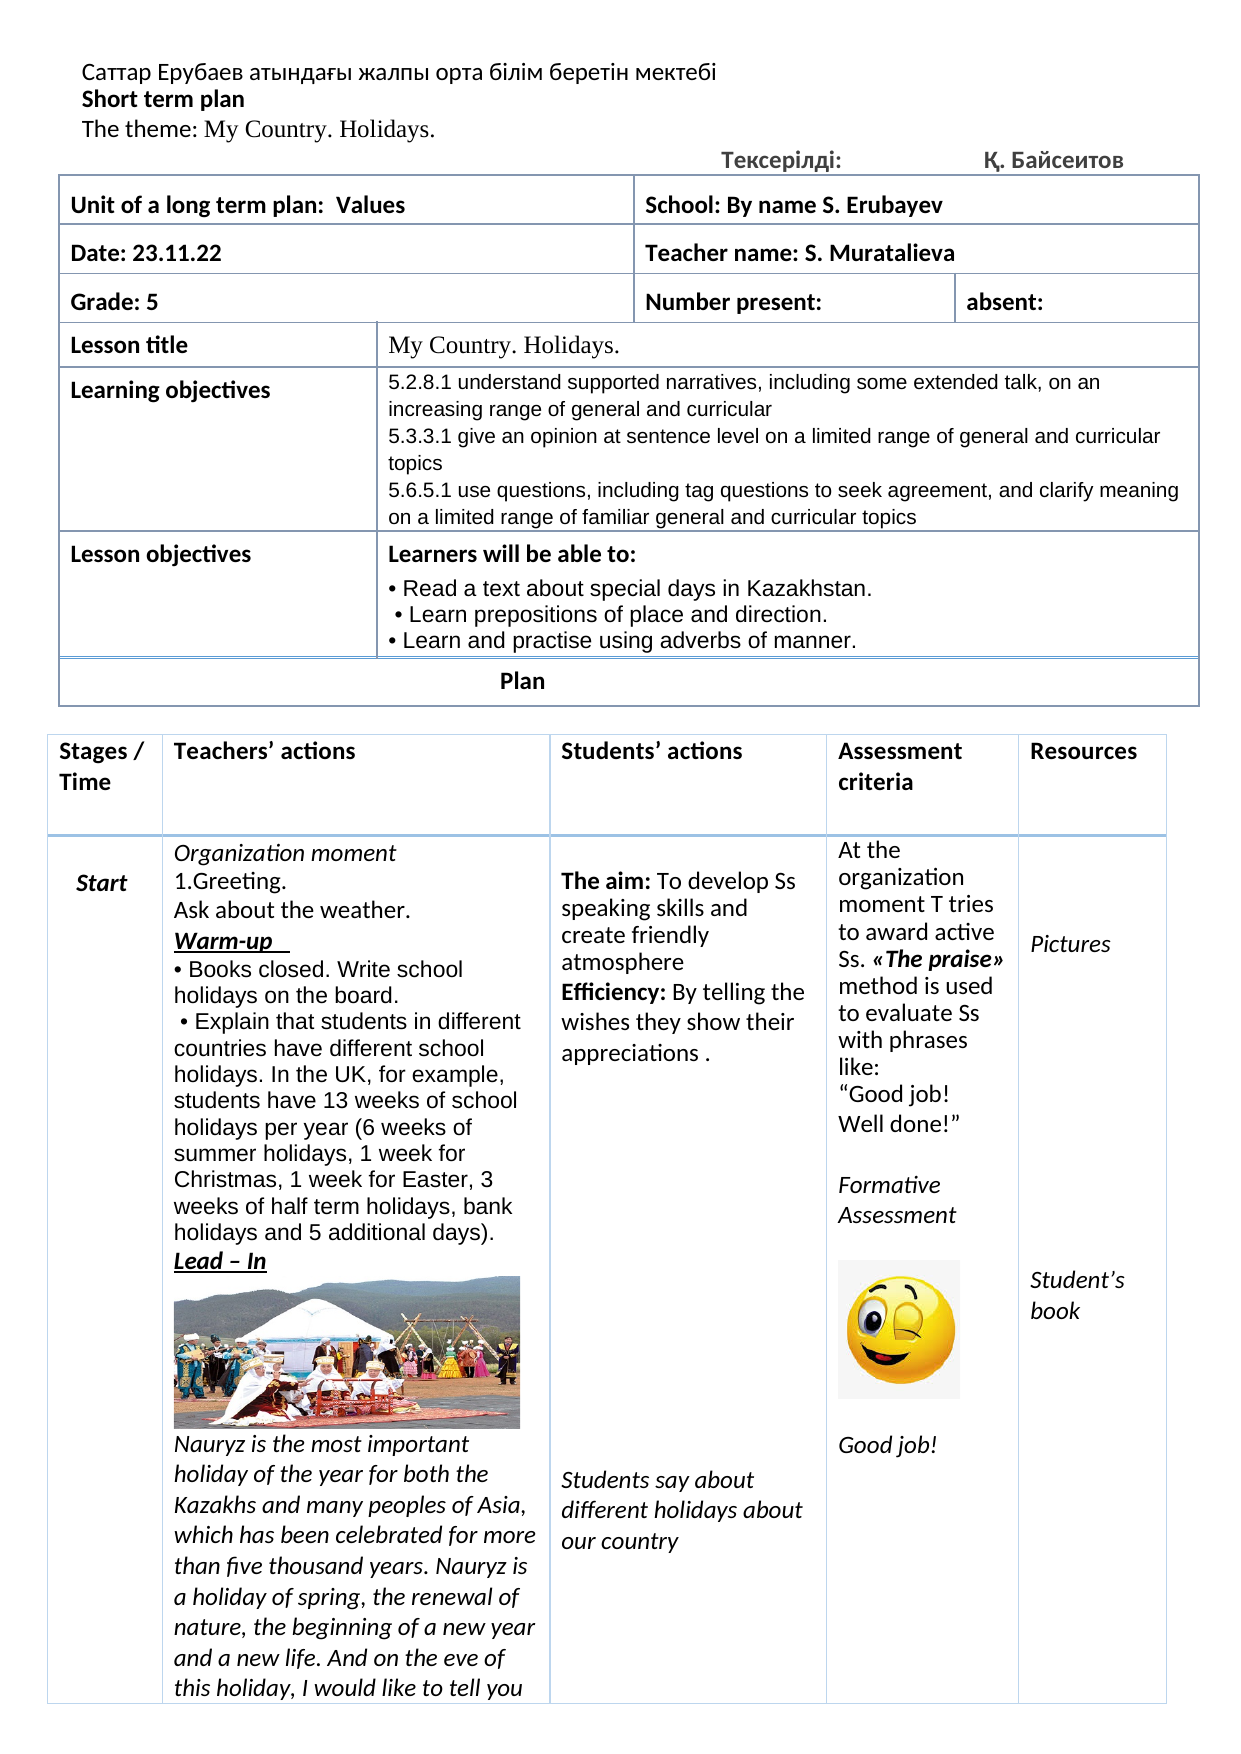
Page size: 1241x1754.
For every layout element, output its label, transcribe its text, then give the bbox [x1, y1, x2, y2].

table_cell Learners will be able to: • Read a text about special days in Kazakhstan. • Learn prepositions of place and direction. • Learn and practise using adverbs of manner. [378, 532, 1198, 656]
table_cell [551, 837, 826, 1703]
table_header Unit of a long term plan: Values [60, 176, 633, 223]
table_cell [163, 837, 549, 1703]
table_header School: By name S. Erubayev [635, 176, 1198, 223]
table_cell absent: [956, 274, 1198, 321]
picture [173, 1276, 521, 1429]
table_cell Teacher name: S. Muratalieva [635, 225, 1198, 272]
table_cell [827, 837, 1018, 1703]
table_header Students’ actions [551, 735, 826, 834]
table_cell Date: 23.11.22 [60, 225, 633, 272]
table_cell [1019, 837, 1166, 1703]
picture [838, 1260, 961, 1399]
table_cell Learning objectives [60, 368, 376, 530]
table_header Resources [1019, 735, 1166, 834]
table_cell Grade: 5 [60, 274, 633, 321]
text Short term plan [59, 86, 1211, 113]
table_header Teachers’ actions [163, 735, 549, 834]
table_cell Start [48, 837, 162, 1703]
text Тексерілді: Қ. Байсеитов [59, 144, 1211, 174]
table_cell My Country. Holidays. [378, 323, 1198, 366]
text The theme: My Country. Holidays. [59, 113, 1211, 144]
table_cell Number present: [635, 274, 954, 321]
text Саттар Ерубаев атындағы жалпы орта білім беретін мектебі [59, 59, 1211, 86]
table_header Assessment criteria [827, 735, 1018, 834]
table_header Stages / Time [48, 735, 162, 834]
table_cell Lesson objectives [60, 532, 376, 656]
table_cell Lesson title [60, 323, 376, 366]
table_cell Plan [60, 659, 1198, 705]
table_cell 5.2.8.1 understand supported narratives, including some extended talk, on an increasing range of general and curricular 5.3.3.1 give an opinion at sentence level on a limited range of general and curricular topics 5.6.5.1 use questions, including tag questions to seek agreement, and clarify meaning on a limited range of familiar general and curricular topics [378, 368, 1198, 530]
